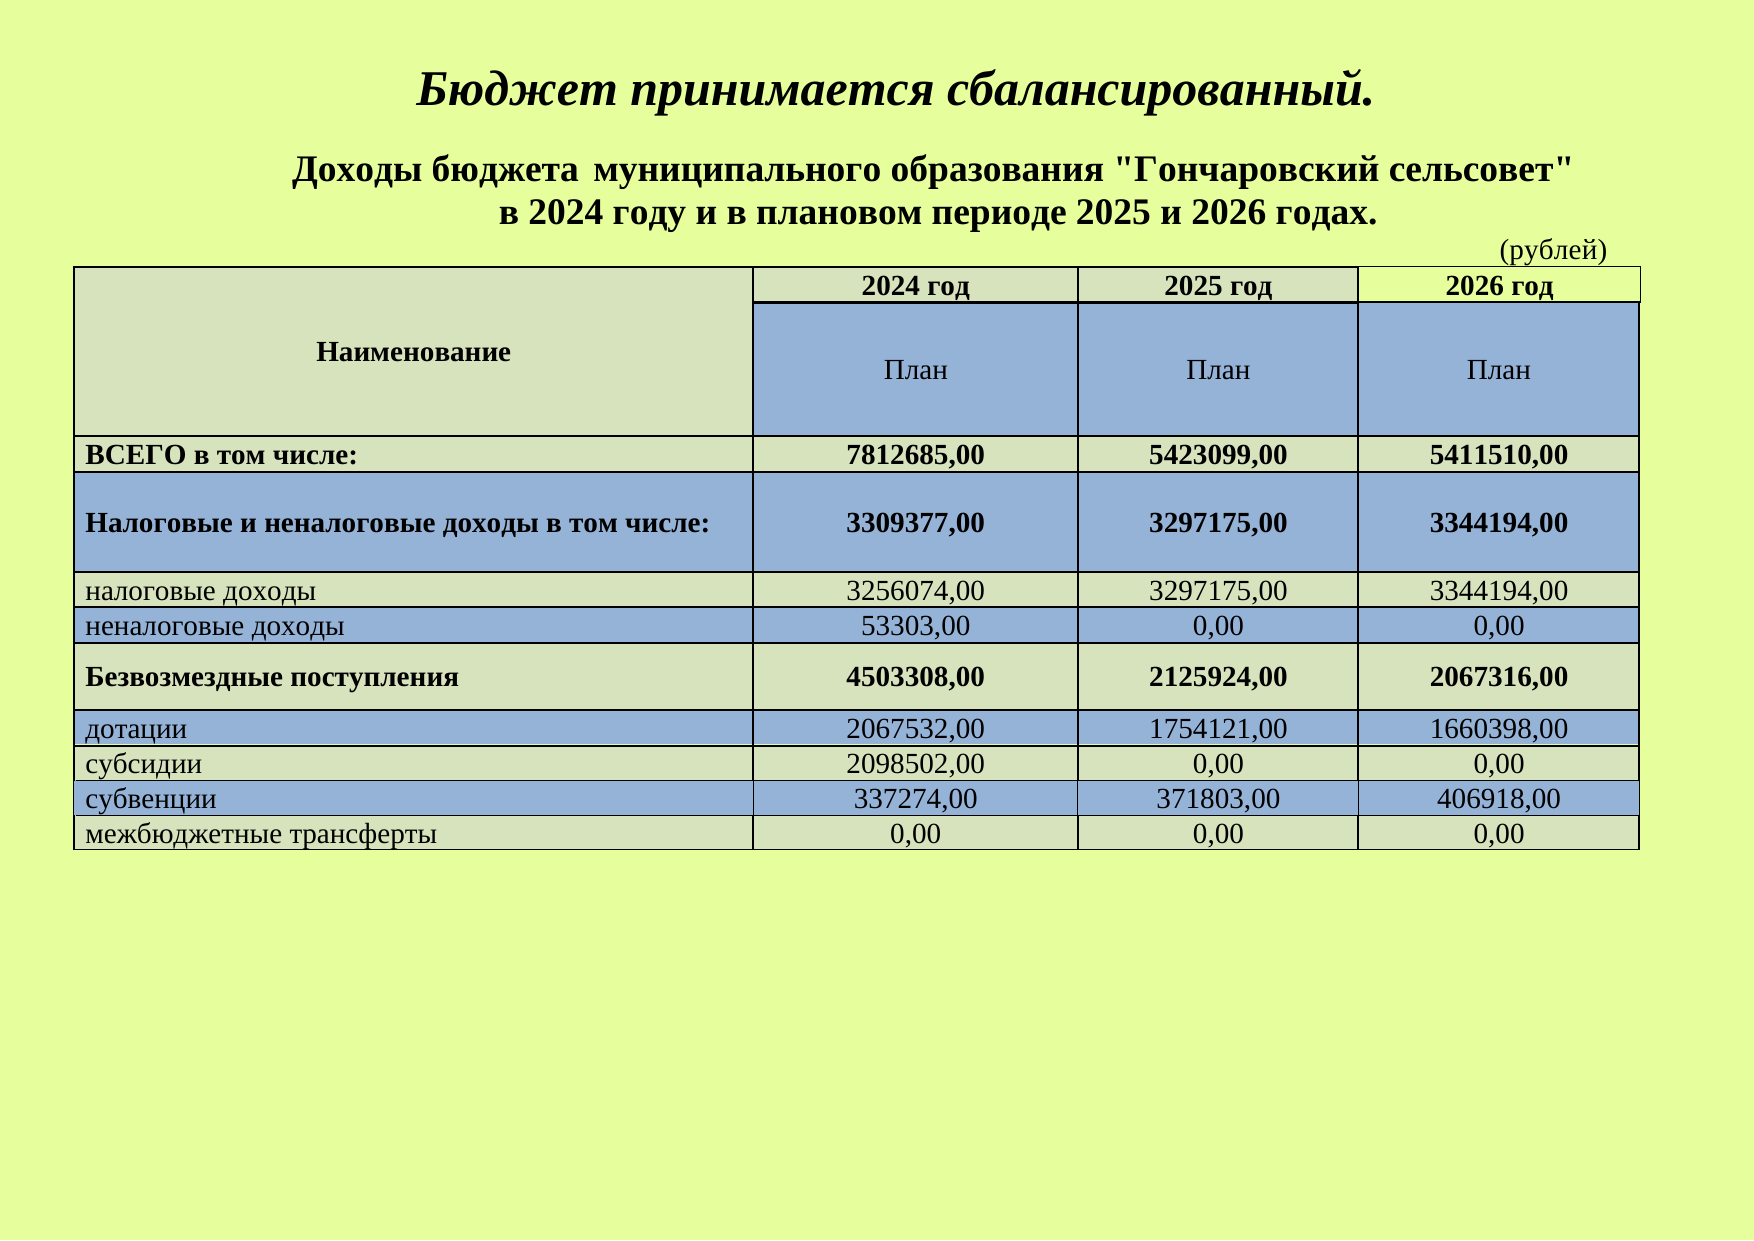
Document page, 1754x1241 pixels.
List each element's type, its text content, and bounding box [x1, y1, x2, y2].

table_cell субвенции [74, 781, 753, 815]
table_cell 5423099,00 [1079, 437, 1357, 471]
table_cell 337274,00 [754, 781, 1077, 815]
text Бюджет принимается сбалансированный. [97, 59, 1695, 117]
table_cell 0,00 [754, 816, 1077, 849]
table_cell 1754121,00 [1079, 711, 1357, 744]
list в 2024 году и в плановом периоде 2025 и 2026 годах. [172, 189, 1695, 232]
table_cell дотации [75, 711, 752, 744]
table_cell 2125924,00 [1079, 644, 1357, 709]
table_cell межбюджетные трансферты [75, 816, 752, 849]
table_cell 0,00 [1079, 608, 1357, 642]
table_cell 2067316,00 [1359, 644, 1638, 709]
list Доходы бюджета муниципального образования "Гончаровский сельсовет" [172, 146, 1695, 189]
text (рублей) [59, 232, 1695, 266]
table_cell 3309377,00 [754, 473, 1077, 571]
table_header 2025 год [1079, 268, 1357, 301]
table_cell 0,00 [1359, 747, 1638, 780]
table_cell 3344194,00 [1359, 573, 1638, 606]
table_cell 5411510,00 [1359, 437, 1638, 471]
table_cell 0,00 [1359, 816, 1638, 849]
table_cell субсидии [75, 747, 752, 780]
table_cell ВСЕГО в том числе: [75, 437, 752, 471]
table_header 2026 год [1359, 267, 1640, 301]
table_cell 1660398,00 [1359, 711, 1638, 744]
table_cell План [1079, 304, 1357, 435]
table_cell 3256074,00 [754, 573, 1077, 606]
table_cell 0,00 [1079, 816, 1357, 849]
table_cell 53303,00 [754, 608, 1077, 642]
table_cell 2067532,00 [754, 711, 1077, 744]
table_cell 3297175,00 [1079, 473, 1357, 571]
table_cell 4503308,00 [754, 644, 1077, 709]
table_cell Безвозмездные поступления [75, 644, 752, 709]
table_cell 0,00 [1359, 608, 1638, 642]
table_cell 3344194,00 [1359, 473, 1638, 571]
table_cell 371803,00 [1078, 781, 1358, 815]
table_header Наименование [75, 268, 752, 435]
table_cell неналоговые доходы [75, 608, 752, 642]
table_cell налоговые доходы [75, 573, 752, 606]
table_cell 7812685,00 [754, 437, 1077, 471]
table_cell 3297175,00 [1079, 573, 1357, 606]
table_cell 406918,00 [1359, 781, 1639, 815]
table_cell План [1359, 303, 1638, 435]
table_cell План [754, 304, 1077, 435]
table_cell 0,00 [1079, 747, 1357, 780]
table_cell Налоговые и неналоговые доходы в том числе: [75, 473, 752, 571]
table_cell 2098502,00 [754, 747, 1077, 780]
table_header 2024 год [754, 268, 1077, 301]
